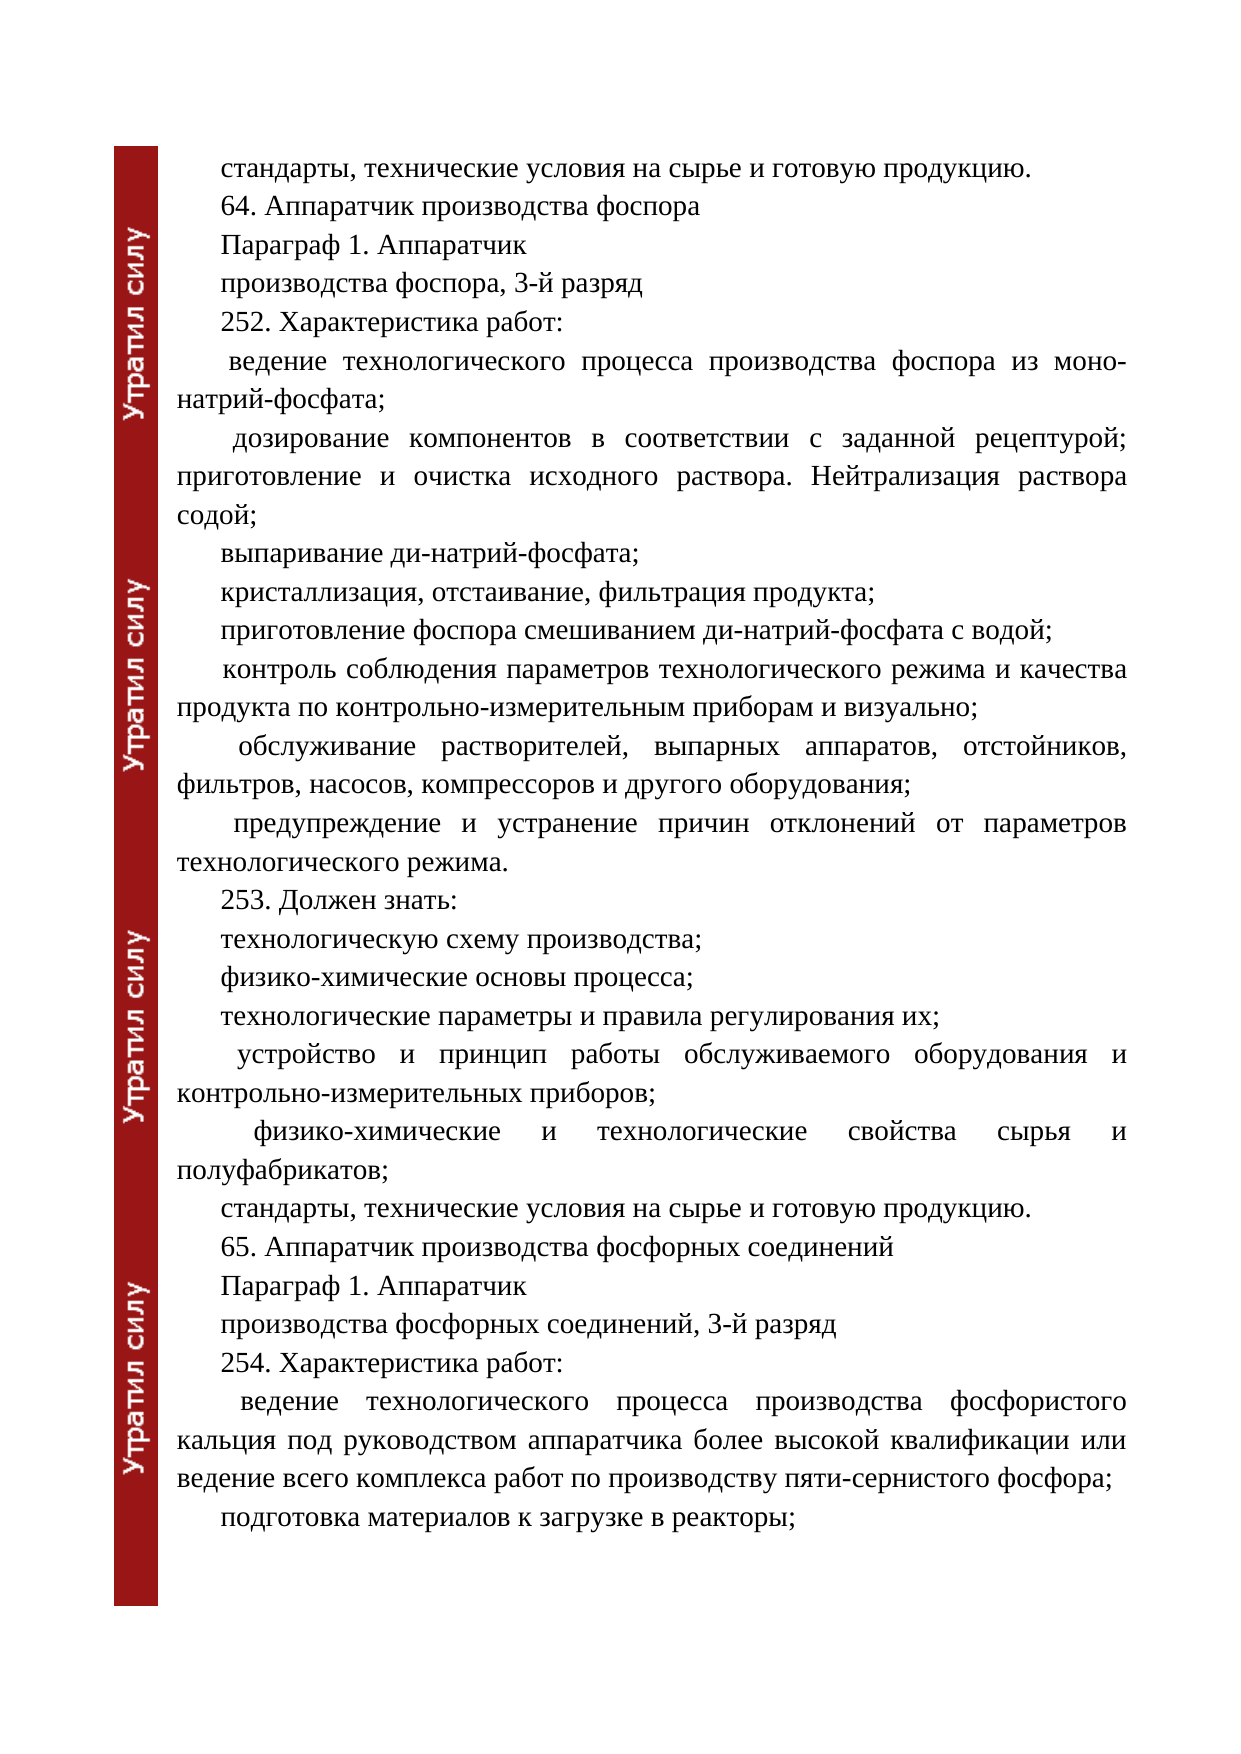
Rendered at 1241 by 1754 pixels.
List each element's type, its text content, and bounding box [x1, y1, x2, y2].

text ведение технологического процесса производства фосфористого кальция под руководством аппаратчика более высокой квалификации или ведение всего комплекса работ по производству пяти-сернистого фосфора; [112, 1383, 1128, 1494]
text предупреждение и устранение причин отклонений от параметров технологического режима. [112, 805, 1128, 877]
picture [114, 954, 158, 959]
text технологические параметры и правила регулирования их; [112, 998, 1128, 1031]
text 252. Характеристика работ: [112, 304, 1128, 338]
picture [114, 877, 158, 882]
text производства фосфорных соединений, 3-й разряд [112, 1306, 1128, 1340]
picture [114, 1263, 158, 1268]
picture [114, 530, 158, 535]
picture [114, 1378, 158, 1383]
picture [114, 222, 158, 227]
text ведение технологического процесса производства фоспора из моно-натрий-фосфата; [112, 343, 1128, 415]
text физико-химические основы процесса; [112, 959, 1128, 993]
text дозирование компонентов в соответствии с заданной рецептурой; приготовление и очистка исходного раствора. Нейтрализация раствора содой; [112, 420, 1128, 530]
picture [114, 1186, 158, 1191]
picture [114, 569, 158, 574]
text Параграф 1. Аппаратчик [112, 227, 1128, 261]
picture [114, 261, 158, 266]
text 65. Аппаратчик производства фосфорных соединений [112, 1229, 1128, 1263]
picture [114, 1301, 158, 1306]
text приготовление фоспора смешиванием ди-натрий-фосфата с водой; [112, 612, 1128, 646]
text производства фоспора, 3-й разряд [112, 266, 1128, 299]
picture [114, 1532, 158, 1606]
text Параграф 1. Аппаратчик [112, 1268, 1128, 1301]
picture [114, 723, 158, 728]
picture [114, 1494, 158, 1499]
picture [114, 800, 158, 805]
picture [114, 607, 158, 612]
text обслуживание растворителей, выпарных аппаратов, отстойников, фильтров, насосов, компрессоров и другого оборудования; [112, 728, 1128, 800]
picture [114, 1340, 158, 1345]
text подготовка материалов к загрузке в реакторы; [112, 1499, 1128, 1532]
picture [114, 1108, 158, 1113]
picture [114, 646, 158, 651]
picture [114, 1031, 158, 1036]
text контроль соблюдения параметров технологического режима и качества продукта по контрольно-измерительным приборам и визуально; [112, 651, 1128, 723]
text кристаллизация, отстаивание, фильтрация продукта; [112, 574, 1128, 607]
text 64. Аппаратчик производства фоспора [112, 188, 1128, 222]
text стандарты, технические условия на сырье и готовую продукцию. [112, 1191, 1128, 1224]
picture [114, 146, 158, 150]
text 254. Характеристика работ: [112, 1345, 1128, 1378]
text физико-химические и технологические свойства сырья и полуфабрикатов; [112, 1113, 1128, 1186]
picture [114, 993, 158, 998]
text устройство и принцип работы обслуживаемого оборудования и контрольно-измерительных приборов; [112, 1036, 1128, 1108]
text 253. Должен знать: [112, 882, 1128, 916]
picture [114, 299, 158, 304]
picture [114, 1224, 158, 1229]
text выпаривание ди-натрий-фосфата; [112, 535, 1128, 569]
picture [114, 415, 158, 420]
text технологическую схему производства; [112, 921, 1128, 954]
picture [114, 338, 158, 343]
picture [114, 183, 158, 188]
text стандарты, технические условия на сырье и готовую продукцию. [112, 150, 1128, 183]
picture [114, 916, 158, 921]
